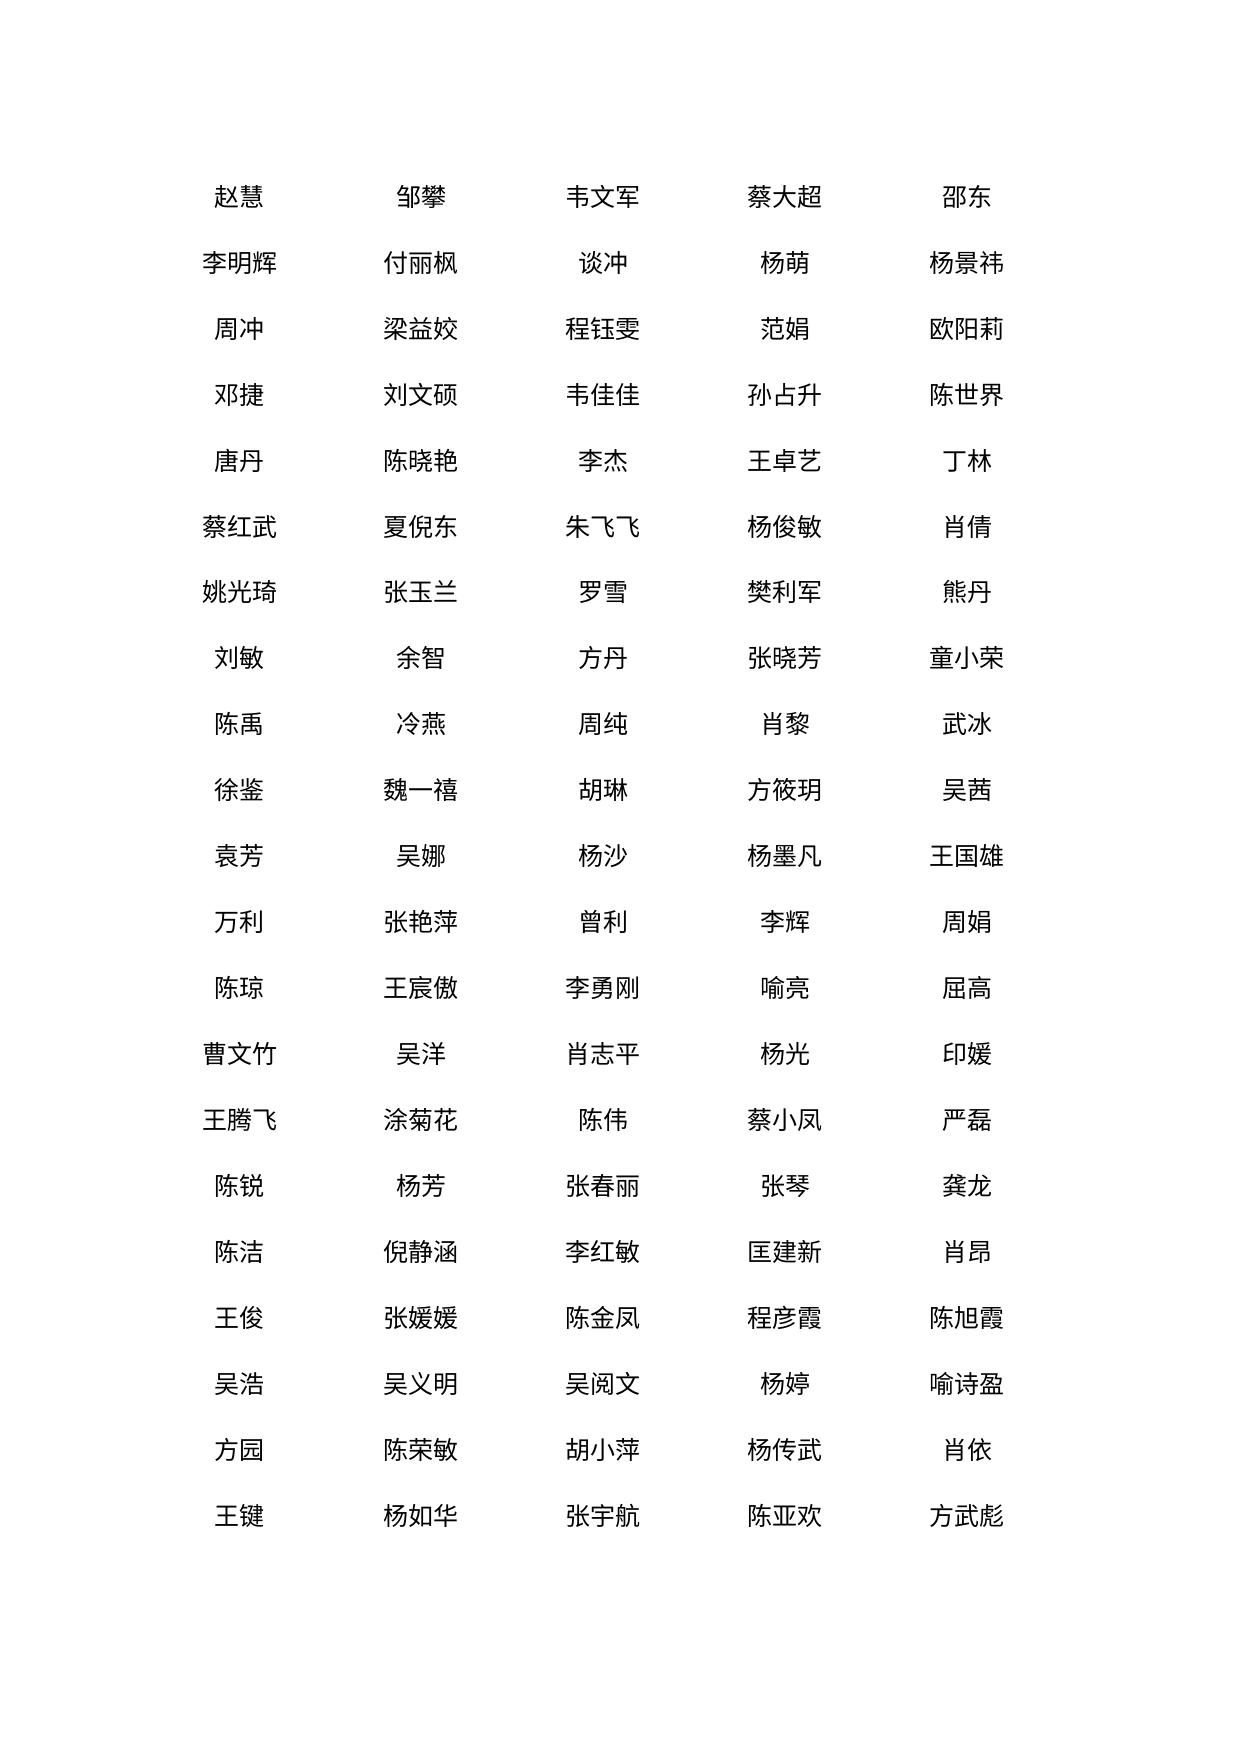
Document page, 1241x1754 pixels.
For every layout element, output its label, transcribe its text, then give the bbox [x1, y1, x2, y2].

table_cell 陈禹 [188, 690, 291, 755]
table_cell 方武彪 [915, 1481, 1019, 1547]
table_cell 杨墨凡 [733, 821, 837, 887]
table_cell 吴娜 [369, 821, 473, 887]
table_cell 蔡红武 [188, 492, 291, 558]
table_cell 陈金凤 [551, 1283, 655, 1349]
table_cell 杨光 [733, 1019, 837, 1085]
table_cell 印媛 [915, 1019, 1019, 1085]
table_cell 匡建新 [733, 1217, 837, 1283]
table_cell 肖依 [915, 1415, 1019, 1481]
table_cell 方园 [188, 1415, 291, 1481]
table_cell 李红敏 [551, 1217, 655, 1283]
table_cell 陈洁 [188, 1217, 291, 1283]
table_cell 肖志平 [551, 1019, 655, 1085]
table_cell 谈冲 [551, 228, 655, 294]
table_cell 吴义明 [369, 1349, 473, 1415]
table_cell 吴洋 [369, 1019, 473, 1085]
table_cell 周娟 [915, 887, 1019, 953]
table_cell 吴茜 [915, 755, 1019, 821]
table_cell 陈世界 [915, 360, 1019, 426]
table_cell 张媛媛 [369, 1283, 473, 1349]
table_cell 曹文竹 [188, 1019, 291, 1085]
table_cell 李杰 [551, 426, 655, 492]
table_cell 唐丹 [188, 426, 291, 492]
table_cell 屈高 [915, 953, 1019, 1019]
table_cell 杨婷 [733, 1349, 837, 1415]
table_cell 蔡大超 [733, 162, 837, 228]
table_cell 胡小萍 [551, 1415, 655, 1481]
table_cell 夏倪东 [369, 492, 473, 558]
table_cell 张琴 [733, 1151, 837, 1217]
table_cell 李明辉 [188, 228, 291, 294]
table_cell 杨景祎 [915, 228, 1019, 294]
table_cell 范娟 [733, 294, 837, 360]
table_cell 刘敏 [188, 624, 291, 689]
table_cell 涂菊花 [369, 1085, 473, 1151]
table_cell 陈锐 [188, 1151, 291, 1217]
table_cell 刘文硕 [369, 360, 473, 426]
table_cell 杨传武 [733, 1415, 837, 1481]
table_cell 王腾飞 [188, 1085, 291, 1151]
table_cell 曾利 [551, 887, 655, 953]
table_cell 程彦霞 [733, 1283, 837, 1349]
table_cell 邹攀 [369, 162, 473, 228]
table_cell 严磊 [915, 1085, 1019, 1151]
table_cell 冷燕 [369, 690, 473, 755]
table_cell 肖昂 [915, 1217, 1019, 1283]
table_cell 张春丽 [551, 1151, 655, 1217]
table_cell 周冲 [188, 294, 291, 360]
table_cell 付丽枫 [369, 228, 473, 294]
table_cell 张艳萍 [369, 887, 473, 953]
table_cell 陈旭霞 [915, 1283, 1019, 1349]
table_cell 孙占升 [733, 360, 837, 426]
table_cell 韦佳佳 [551, 360, 655, 426]
table_cell 杨俊敏 [733, 492, 837, 558]
table_cell 王宸傲 [369, 953, 473, 1019]
table_cell 陈亚欢 [733, 1481, 837, 1547]
table_header 赵慧 [188, 162, 291, 228]
table_cell 方筱玥 [733, 755, 837, 821]
table_cell 张晓芳 [733, 624, 837, 689]
table_cell 陈荣敏 [369, 1415, 473, 1481]
table_cell 胡琳 [551, 755, 655, 821]
table_cell 喻亮 [733, 953, 837, 1019]
table_cell 肖黎 [733, 690, 837, 755]
table_cell 方丹 [551, 624, 655, 689]
table_cell 袁芳 [188, 821, 291, 887]
table_cell 杨芳 [369, 1151, 473, 1217]
table_cell 罗雪 [551, 558, 655, 623]
table_cell 王键 [188, 1481, 291, 1547]
table_cell 王国雄 [915, 821, 1019, 887]
table_cell 韦文军 [551, 162, 655, 228]
table_cell 倪静涵 [369, 1217, 473, 1283]
table_cell 陈伟 [551, 1085, 655, 1151]
table_cell 吴阅文 [551, 1349, 655, 1415]
table_cell 邓捷 [188, 360, 291, 426]
table_cell 童小荣 [915, 624, 1019, 689]
table_cell 邵东 [915, 162, 1019, 228]
table_cell 程钰雯 [551, 294, 655, 360]
table_cell 喻诗盈 [915, 1349, 1019, 1415]
table_cell 周纯 [551, 690, 655, 755]
table_cell 姚光琦 [188, 558, 291, 623]
table_cell 丁林 [915, 426, 1019, 492]
table_cell 杨如华 [369, 1481, 473, 1547]
table_cell 朱飞飞 [551, 492, 655, 558]
table_cell 龚龙 [915, 1151, 1019, 1217]
table_cell 熊丹 [915, 558, 1019, 623]
table_cell 肖倩 [915, 492, 1019, 558]
table_cell 杨沙 [551, 821, 655, 887]
table_cell 武冰 [915, 690, 1019, 755]
table_cell 徐鉴 [188, 755, 291, 821]
table_cell 张玉兰 [369, 558, 473, 623]
table_cell 万利 [188, 887, 291, 953]
table_cell 樊利军 [733, 558, 837, 623]
table_cell 陈琼 [188, 953, 291, 1019]
table_cell 王俊 [188, 1283, 291, 1349]
table_cell 陈晓艳 [369, 426, 473, 492]
table_cell 杨萌 [733, 228, 837, 294]
table_cell 余智 [369, 624, 473, 689]
table_cell 王卓艺 [733, 426, 837, 492]
table_cell 欧阳莉 [915, 294, 1019, 360]
table_cell 梁益姣 [369, 294, 473, 360]
table_cell 魏一禧 [369, 755, 473, 821]
table_cell 李勇刚 [551, 953, 655, 1019]
table_cell 张宇航 [551, 1481, 655, 1547]
table_cell 蔡小凤 [733, 1085, 837, 1151]
table_cell 吴浩 [188, 1349, 291, 1415]
table_cell 李辉 [733, 887, 837, 953]
